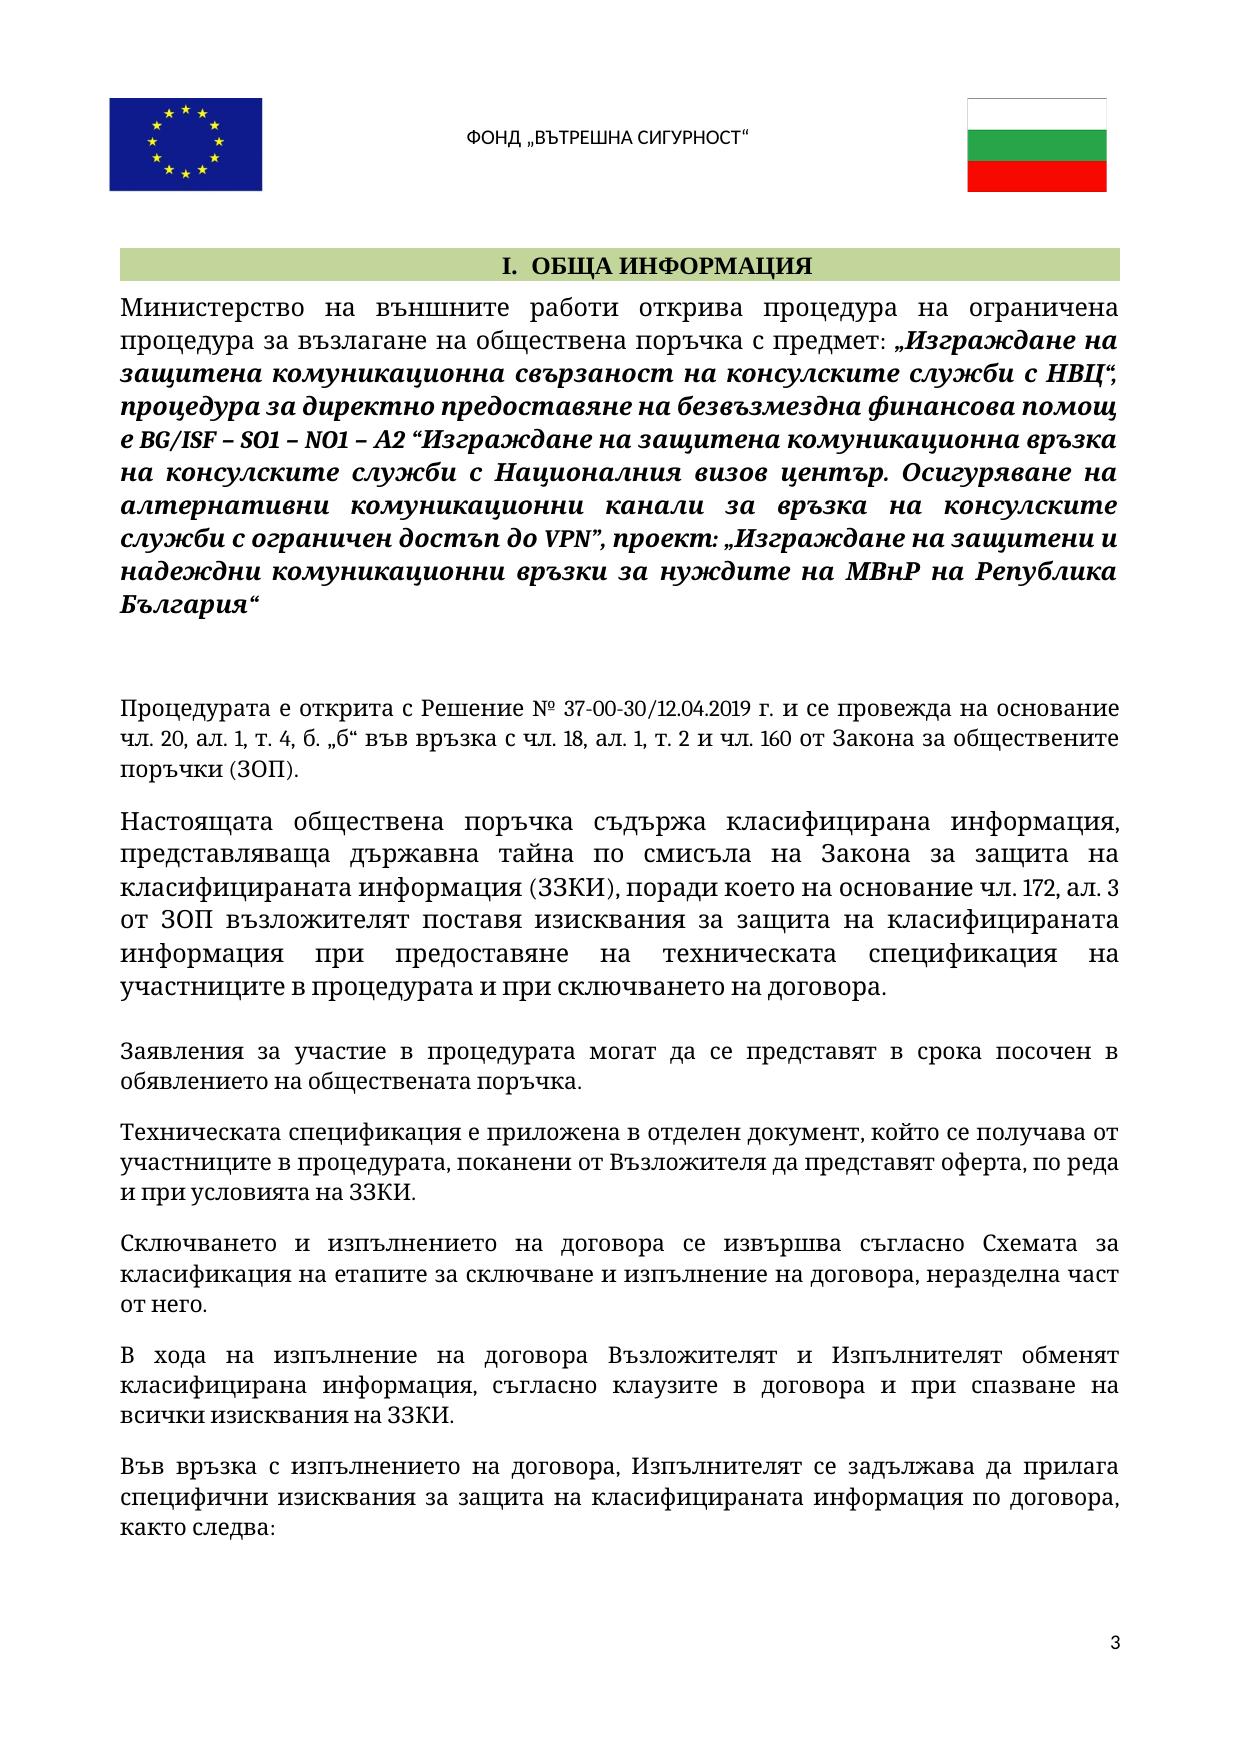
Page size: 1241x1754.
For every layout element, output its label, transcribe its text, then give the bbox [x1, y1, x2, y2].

text Процедурата е открита с Решение № 37-00-30/12.04.2019 г. и се провежда на основание чл. 20, ал. 1, т. 4, б. „б“ във връзка с чл. 18, ал. 1, т. 2 и чл. 160 от Закона за обществените поръчки (ЗОП). [120, 696, 1120, 783]
text Министерство на външните работи открива процедура на ограничена процедура за възлагане на обществена поръчка с предмет: „Изграждане на защитена комуникационна свързаност на консулските служби с НВЦ“, процедура за директно предоставяне на безвъзмездна финансова помощ е BG/ISF – SO1 – NO1 – А2 “Изграждане на защитена комуникационна връзка на консулските служби с Националния визов център. Осигуряване на алтернативни комуникационни канали за връзка на консулските служби с ограничен достъп до VPN”, проект: „Изграждане на защитени и надеждни комуникационни връзки за нуждите на МВнР на Република България“ [120, 294, 1120, 620]
text Сключването и изпълнението на договора се извършва съгласно Схемата за класификация на етапите за сключване и изпълнение на договора, неразделна част от него. [120, 1231, 1120, 1318]
picture [106, 98, 265, 194]
text Техническата спецификация е приложена в отделен документ, който се получава от участниците в процедурата, поканени от Възложителя да представят оферта, по реда и при условията на ЗЗКИ. [120, 1120, 1120, 1207]
text Във връзка с изпълнението на договора, Изпълнителят се задължава да прилага специфични изисквания за защита на класифицираната информация по договора, както следва: [120, 1454, 1120, 1541]
text В хода на изпълнение на договора Възложителят и Изпълнителят обменят класифицирана информация, съгласно клаузите в договора и при спазване на всички изисквания на ЗЗКИ. [120, 1343, 1120, 1429]
picture [967, 98, 1107, 192]
text Настоящата обществена поръчка съдържа класифицирана информация, представляваща държавна тайна по смисъла на Закона за защита на класифицираната информация (ЗЗКИ), поради което на основание чл. 172, ал. 3 от ЗОП възложителят поставя изисквания за защита на класифицираната информация при предоставяне на техническата спецификация на участниците в процедурата и при сключването на договора. [120, 807, 1120, 1001]
text Заявления за участие в процедурата могат да се представят в срока посочен в обявлението на обществената поръчка. [120, 1038, 1120, 1095]
list ОБЩА ИНФОРМАЦИЯ [120, 248, 1120, 281]
